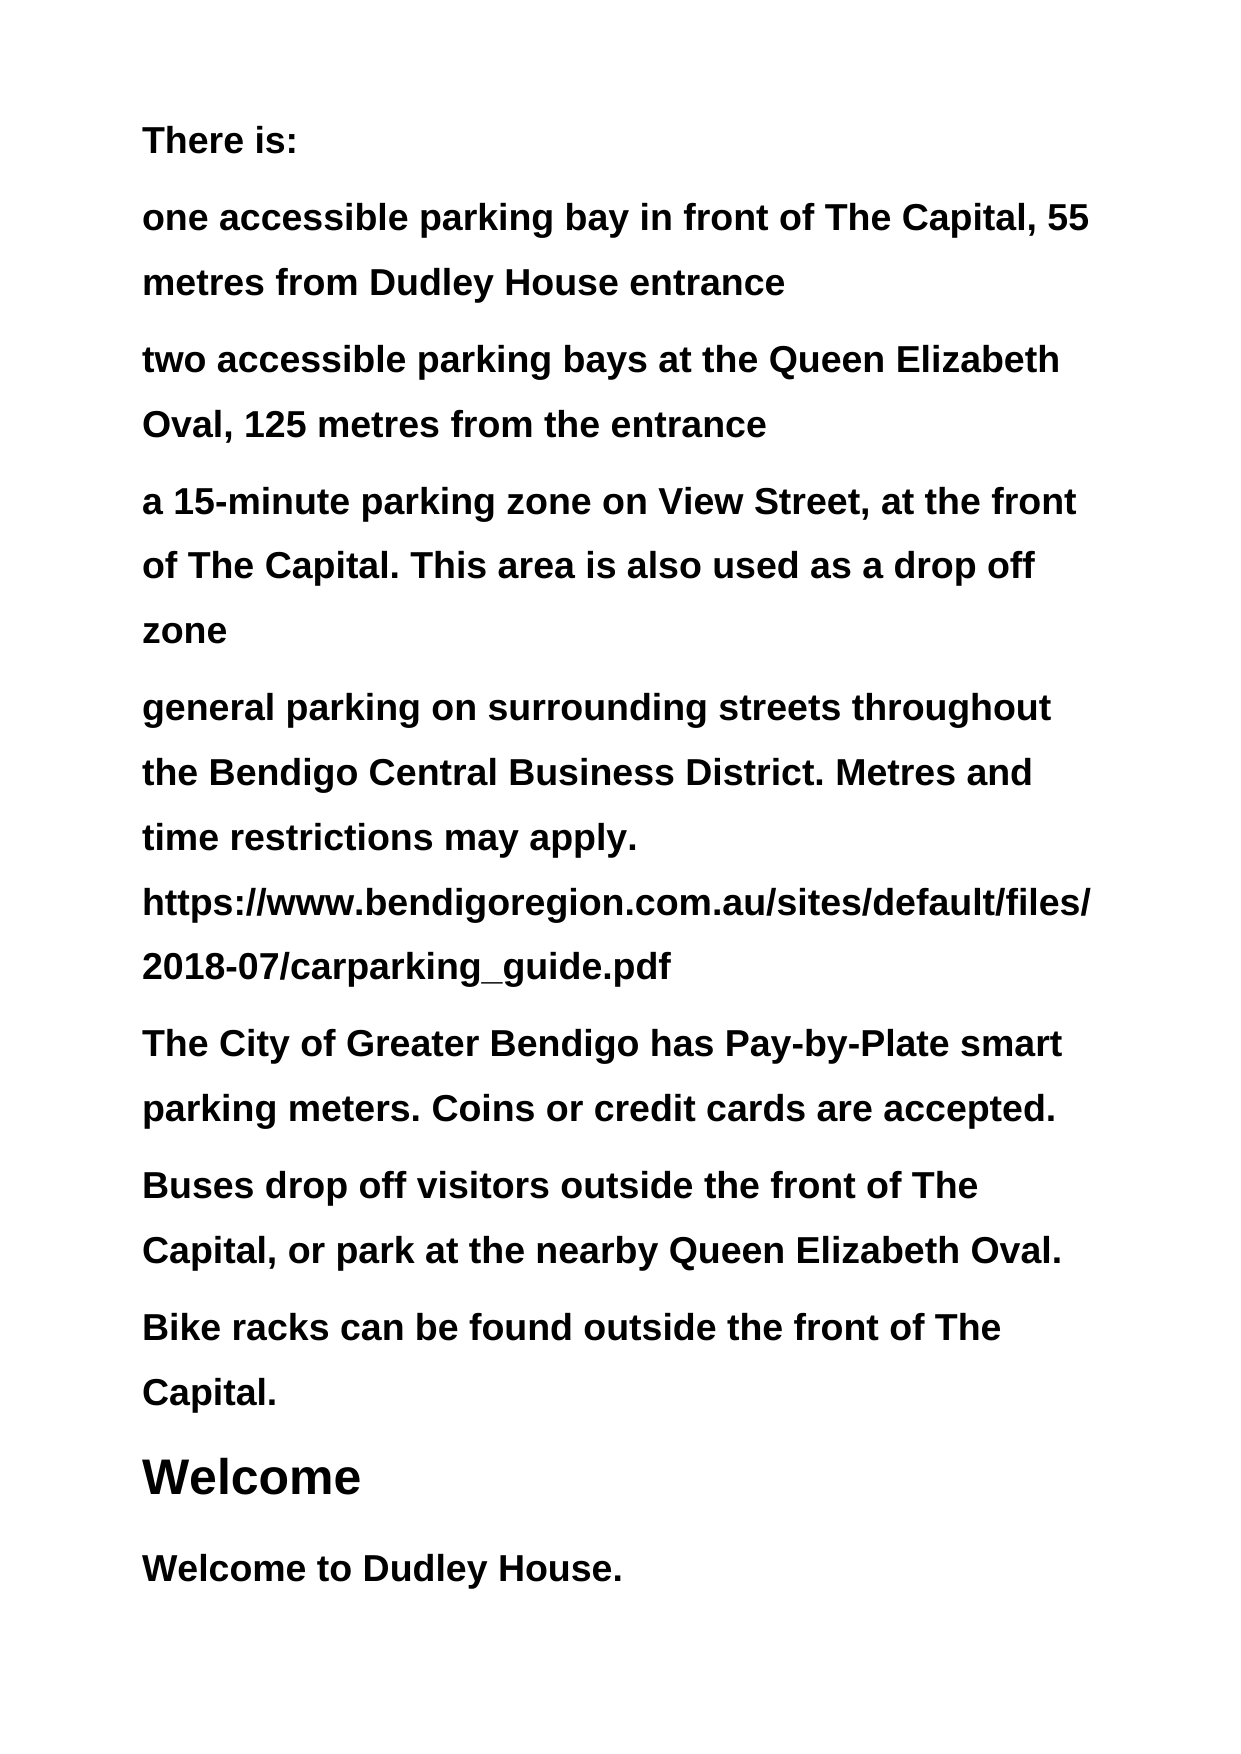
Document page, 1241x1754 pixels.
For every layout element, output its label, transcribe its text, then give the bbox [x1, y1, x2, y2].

text Bike racks can be found outside the front of The Capital. [142, 1305, 1098, 1413]
text two accessible parking bays at the Queen Elizabeth Oval, 125 metres from the entrance [142, 337, 1098, 445]
text Welcome to Dudley House. [142, 1546, 1098, 1589]
text There is: [142, 118, 1098, 161]
text The City of Greater Bendigo has Pay-by-Plate smart parking meters. Coins or credit cards are accepted. [142, 1022, 1098, 1129]
text a 15-minute parking zone on View Street, at the front of The Capital. This area is also used as a drop off zone [142, 479, 1098, 652]
text Buses drop off visitors outside the front of The Capital, or park at the nearby Queen Elizabeth Oval. [142, 1163, 1098, 1271]
text one accessible parking bay in front of The Capital, 55 metres from Dudley House entrance [142, 195, 1098, 303]
text general parking on surrounding streets throughout the Bendigo Central Business District. Metres and time restrictions may apply. https://www.bendigoregion.com.au/sites/default/files/2018-07/carparking_guide.pdf [142, 686, 1098, 987]
subtitle Welcome [142, 1447, 1098, 1505]
